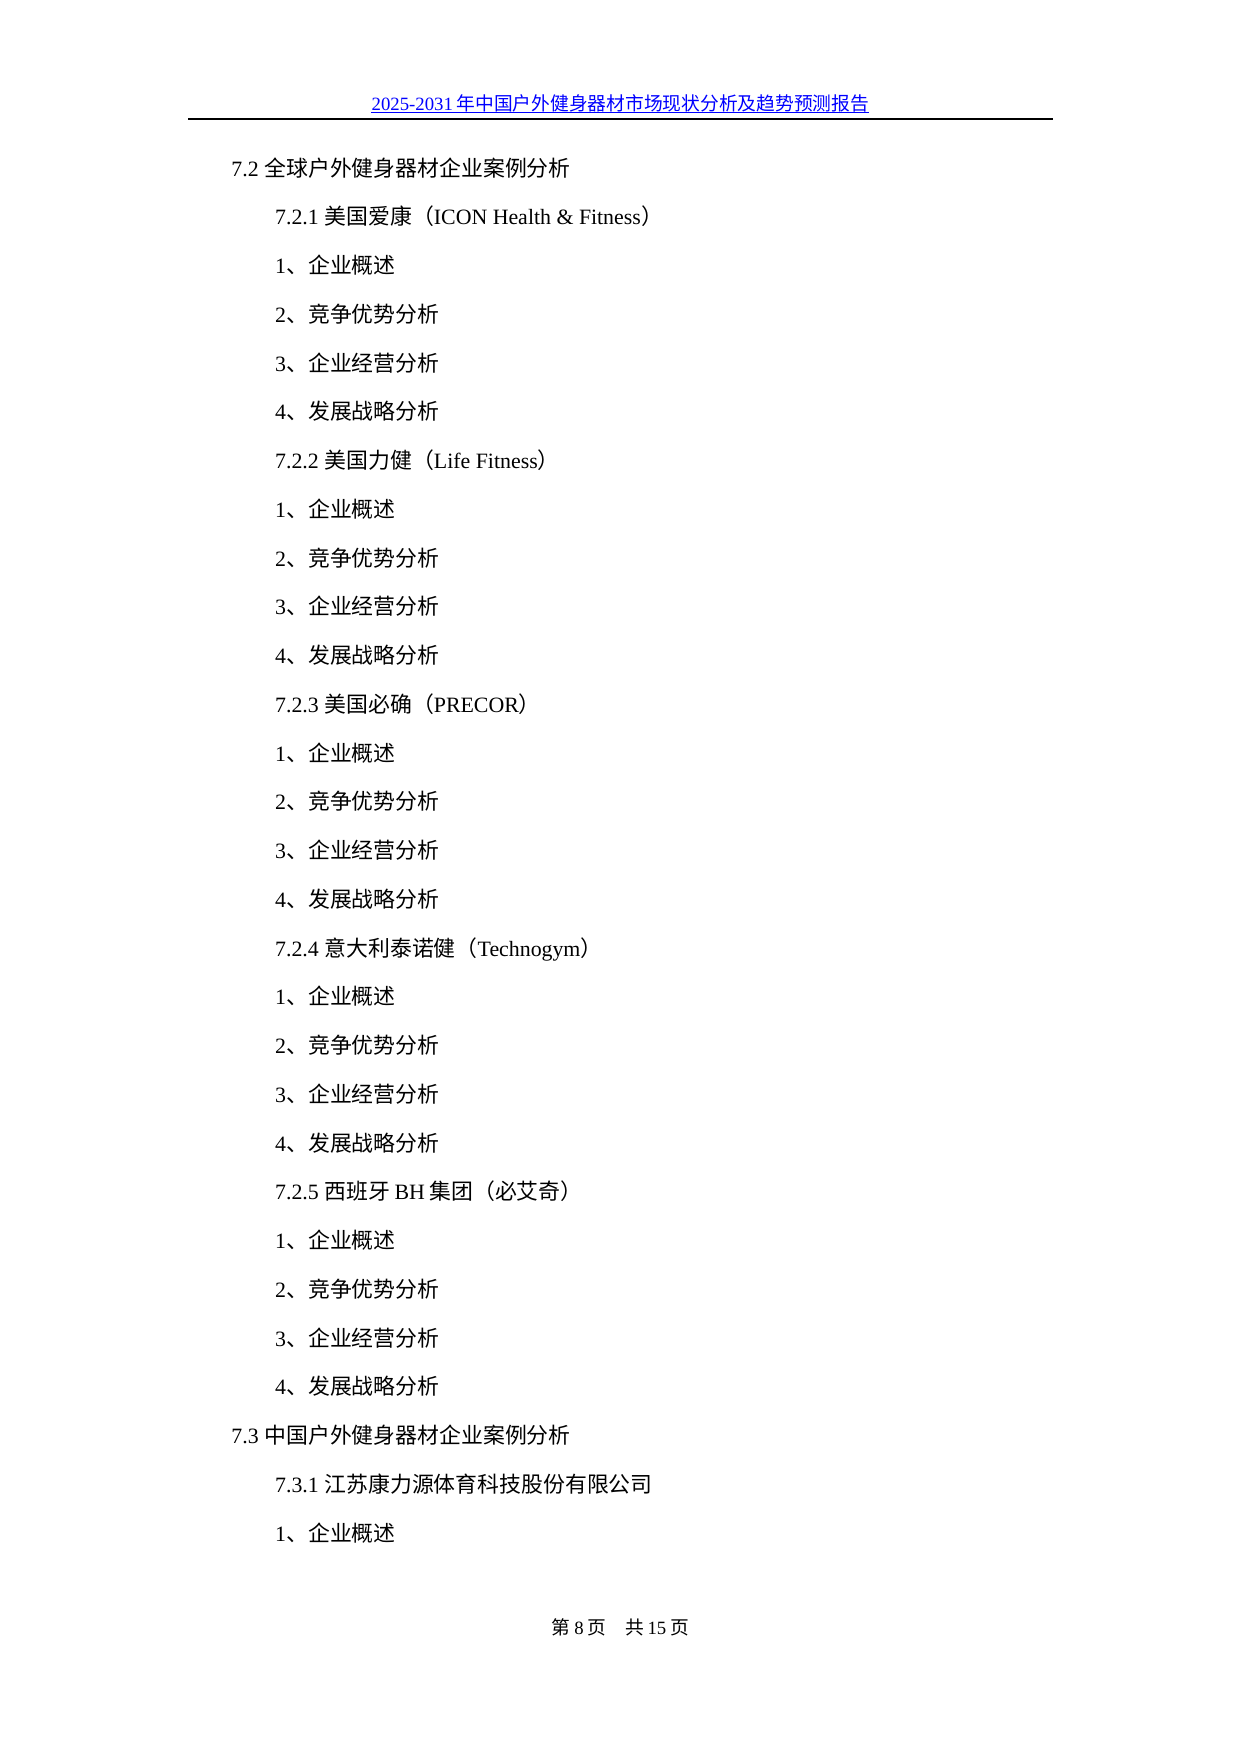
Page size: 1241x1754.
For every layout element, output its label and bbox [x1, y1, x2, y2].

text [187, 150, 1053, 1548]
